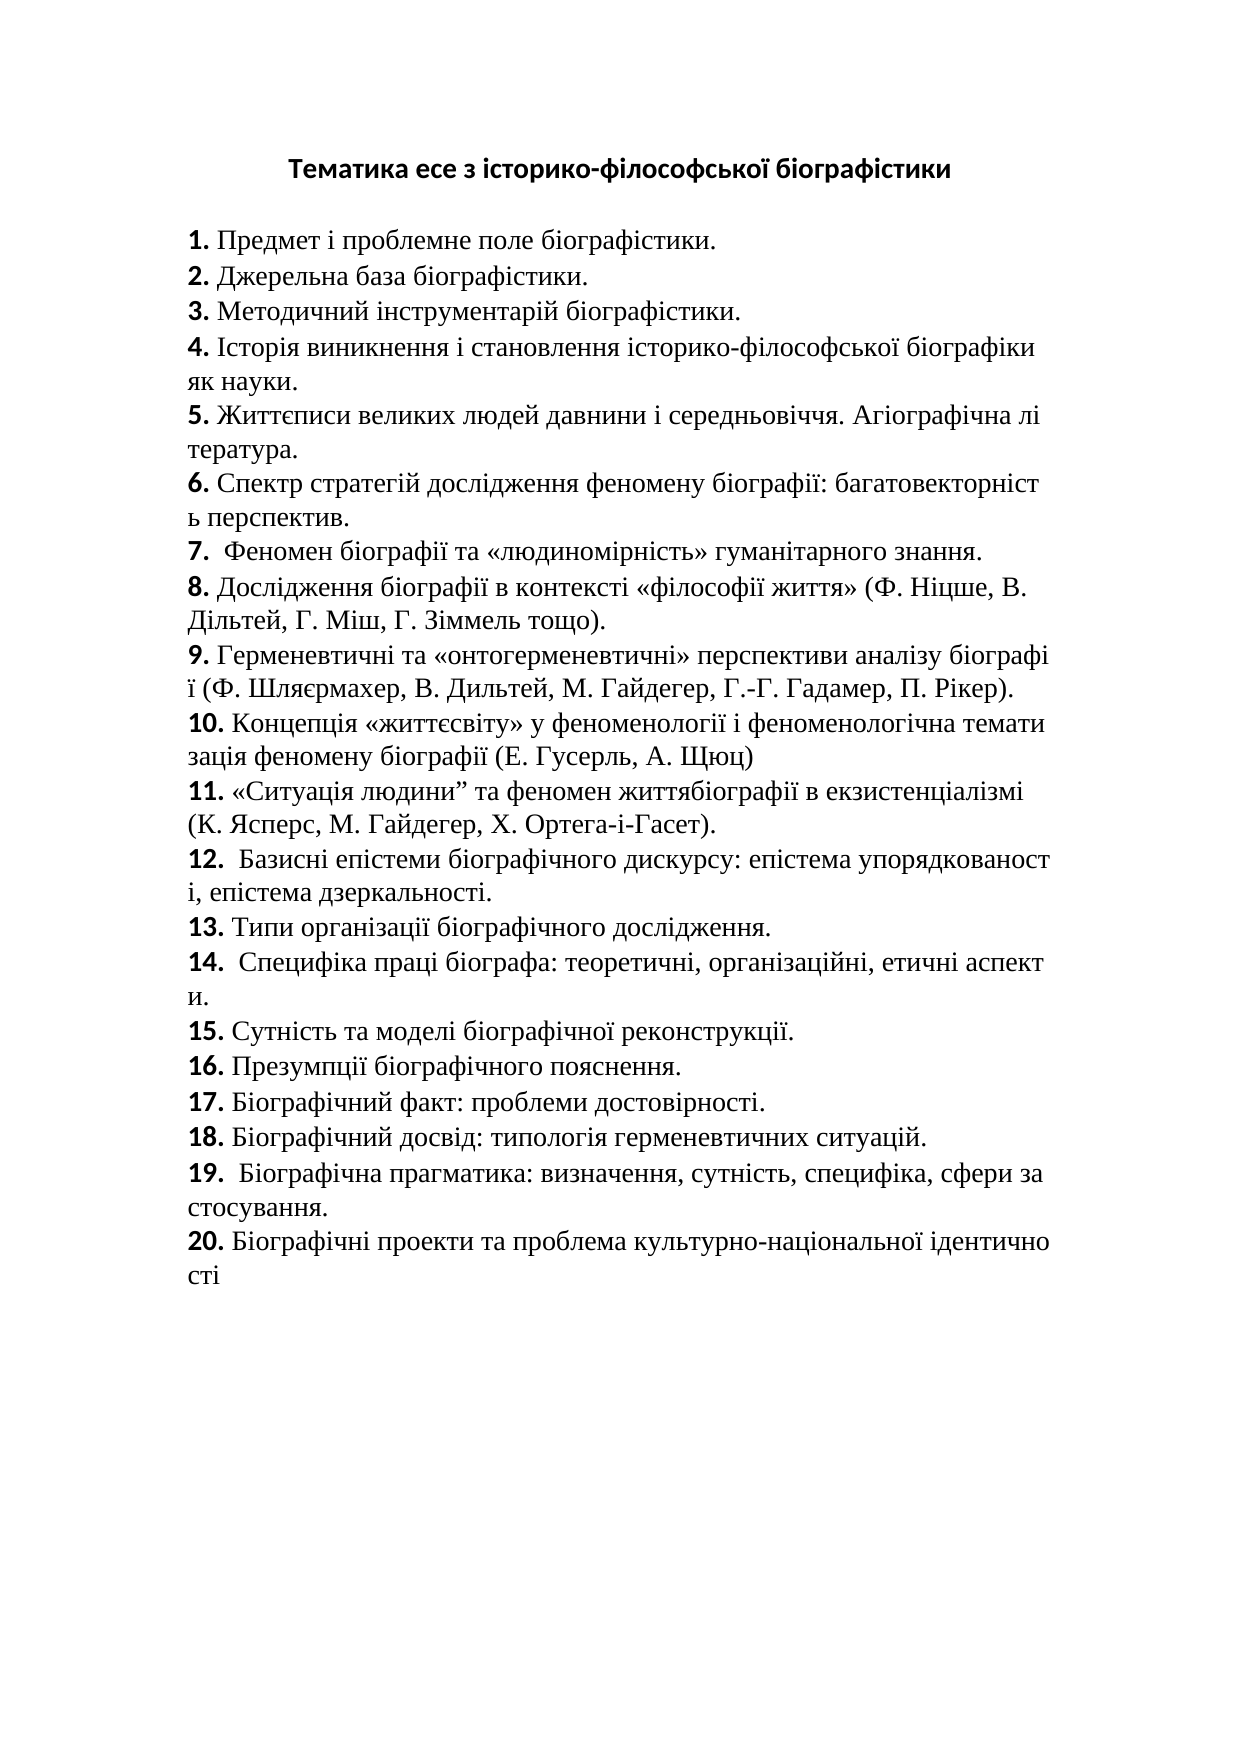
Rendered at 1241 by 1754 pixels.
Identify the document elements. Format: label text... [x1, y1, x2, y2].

list Біографічні проекти та проблема культурно-національної ідентичності [187, 1222, 1053, 1290]
list Життєписи великих людей давнини і середньовіччя. Агіографічна література. [187, 396, 1053, 464]
list Презумпції біографічного пояснення. [187, 1047, 1053, 1083]
list Феномен біографії та «людиномірність» гуманітарного знання. [187, 532, 1053, 568]
list Біографічна прагматика: визначення, сутність, специфіка, сфери застосування. [187, 1154, 1053, 1222]
list Джерельна база біографістики. [187, 257, 1053, 292]
list Біографічний факт: проблеми достовірності. [187, 1083, 1053, 1118]
list Типи організації біографічного дослідження. [187, 908, 1053, 943]
list Специфіка праці біографа: теоретичні, організаційні, етичні аспекти. [187, 943, 1053, 1012]
list Герменевтичні та «онтогерменевтичні» перспективи аналізу біографії (Ф. Шляєрмахер, В. Дильтей, М. Гайдегер, Г.-Г. Гадамер, П. Рікер). [187, 636, 1053, 704]
list Історія виникнення і становлення історико-філософської біографіки як науки. [187, 328, 1053, 396]
list Методичний інструментарій біографістики. [187, 292, 1053, 328]
list Предмет і проблемне поле біографістики. [187, 221, 1053, 257]
list Дослідження біографії в контексті «філософії життя» (Ф. Ніцше, В. Дільтей, Г. Міш, Г. Зіммель тощо). [187, 568, 1053, 636]
text Тематика есе з історико-філософської біографістики [187, 150, 1053, 186]
list Біографічний досвід: типологія герменевтичних ситуацій. [187, 1118, 1053, 1154]
list «Ситуація людини” та феномен життябіографії в екзистенціалізмі (К. Ясперс, М. Гайдегер, Х. Ортега-і-Гасет). [187, 772, 1053, 840]
list Базисні епістеми біографічного дискурсу: епістема упорядкованості, епістема дзеркальності. [187, 840, 1053, 908]
list Сутність та моделі біографічної реконструкції. [187, 1012, 1053, 1047]
list Концепція «життєсвіту» у феноменології і феноменологічна тематизація феномену біографії (Е. Гусерль, А. Щюц) [187, 704, 1053, 772]
list Спектр стратегій дослідження феномену біографії: багатовекторність перспектив. [187, 464, 1053, 532]
